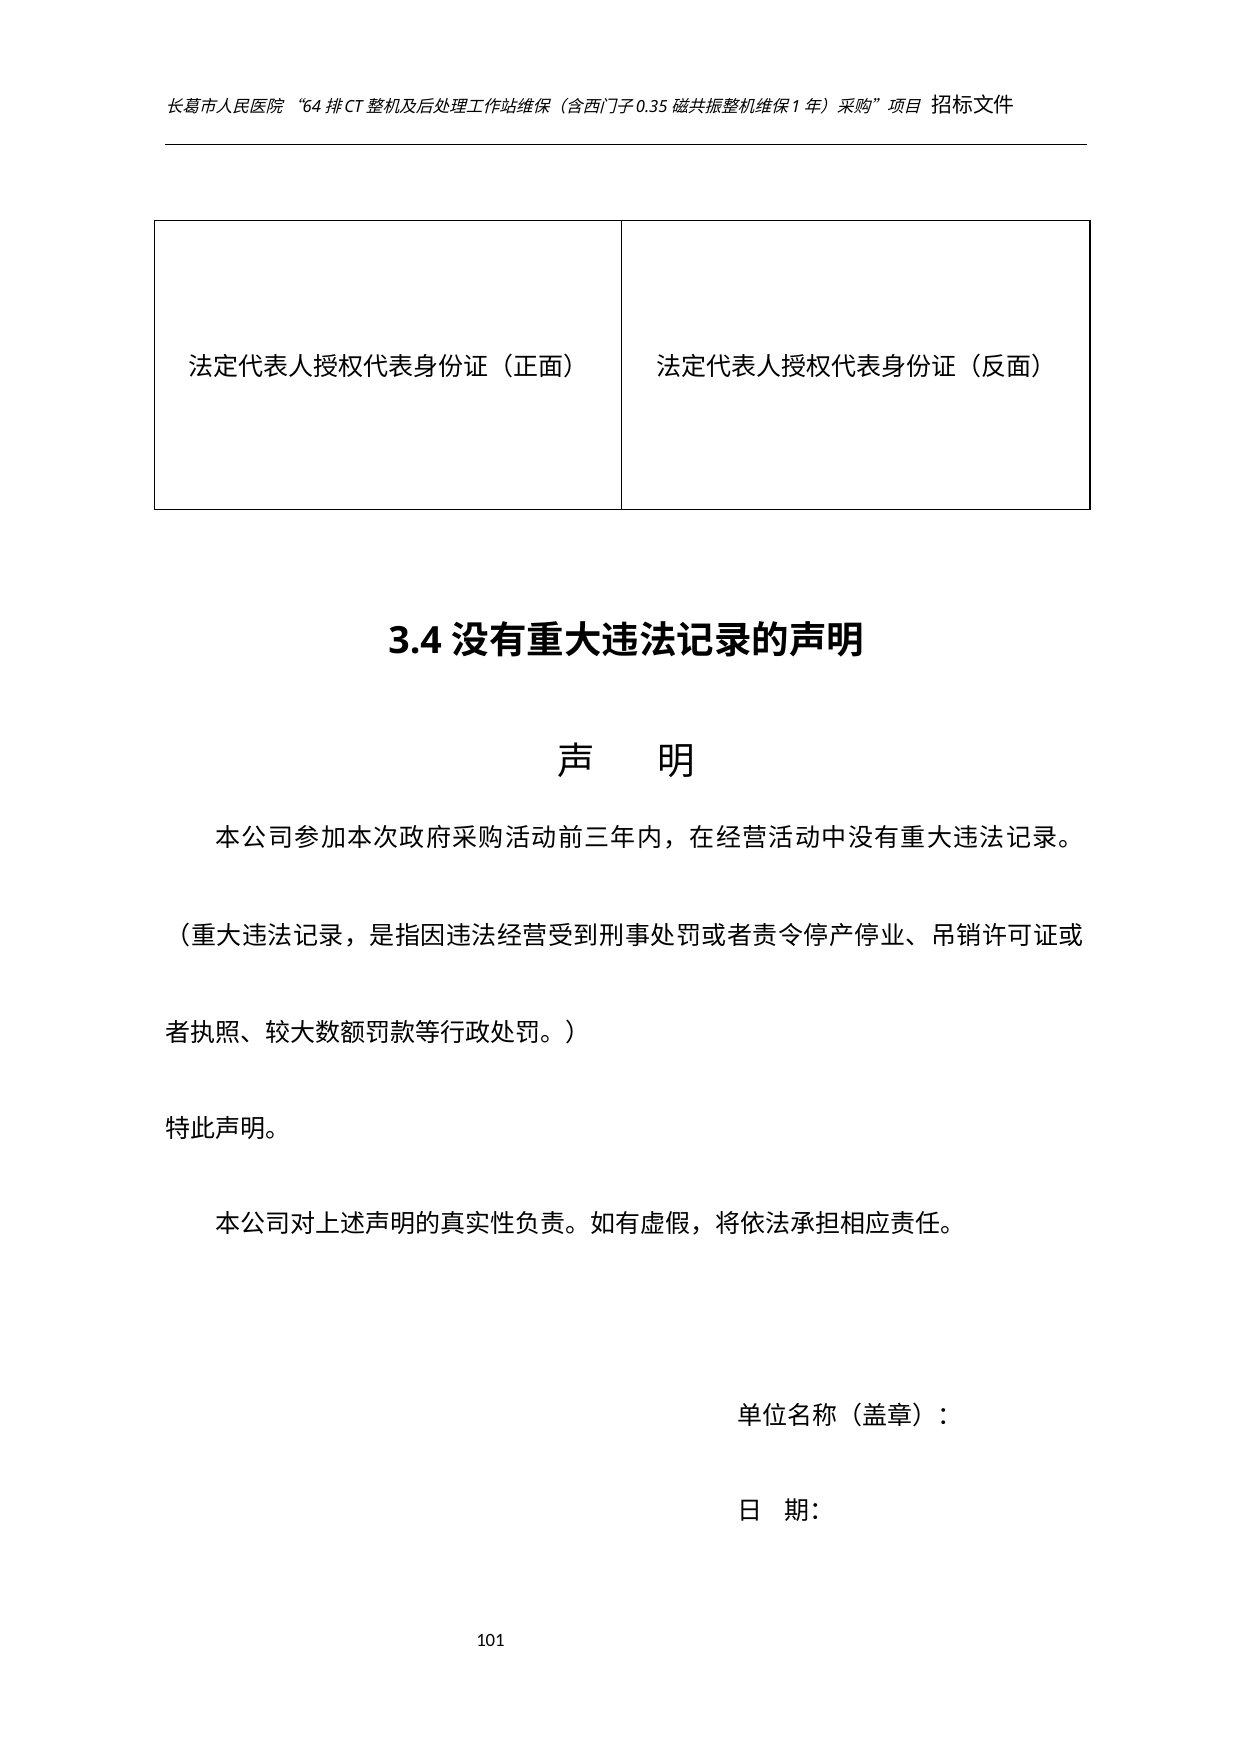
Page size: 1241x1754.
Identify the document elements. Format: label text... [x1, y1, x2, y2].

table_cell 法定代表人授权代表身份证（反面） [622, 221, 1089, 509]
text 单位名称（盖章）： [165, 1381, 1043, 1446]
text 本公司对上述声明的真实性负责。如有虚假，将依法承担相应责任。 [165, 1189, 1087, 1254]
text 本公司参加本次政府采购活动前三年内，在经营活动中没有重大违法记录。（重大违法记录，是指因违法经营受到刑事处罚或者责令停产停业、吊销许可证或者执照、较大数额罚款等行政处罚。） [165, 803, 1087, 1063]
text 特此声明。 [165, 1094, 1087, 1159]
text 日 期： [165, 1476, 1043, 1541]
text 3.4 没有重大违法记录的声明 [165, 604, 1087, 669]
text 声 明 [165, 726, 1087, 791]
table_cell 法定代表人授权代表身份证（正面） [155, 221, 621, 509]
